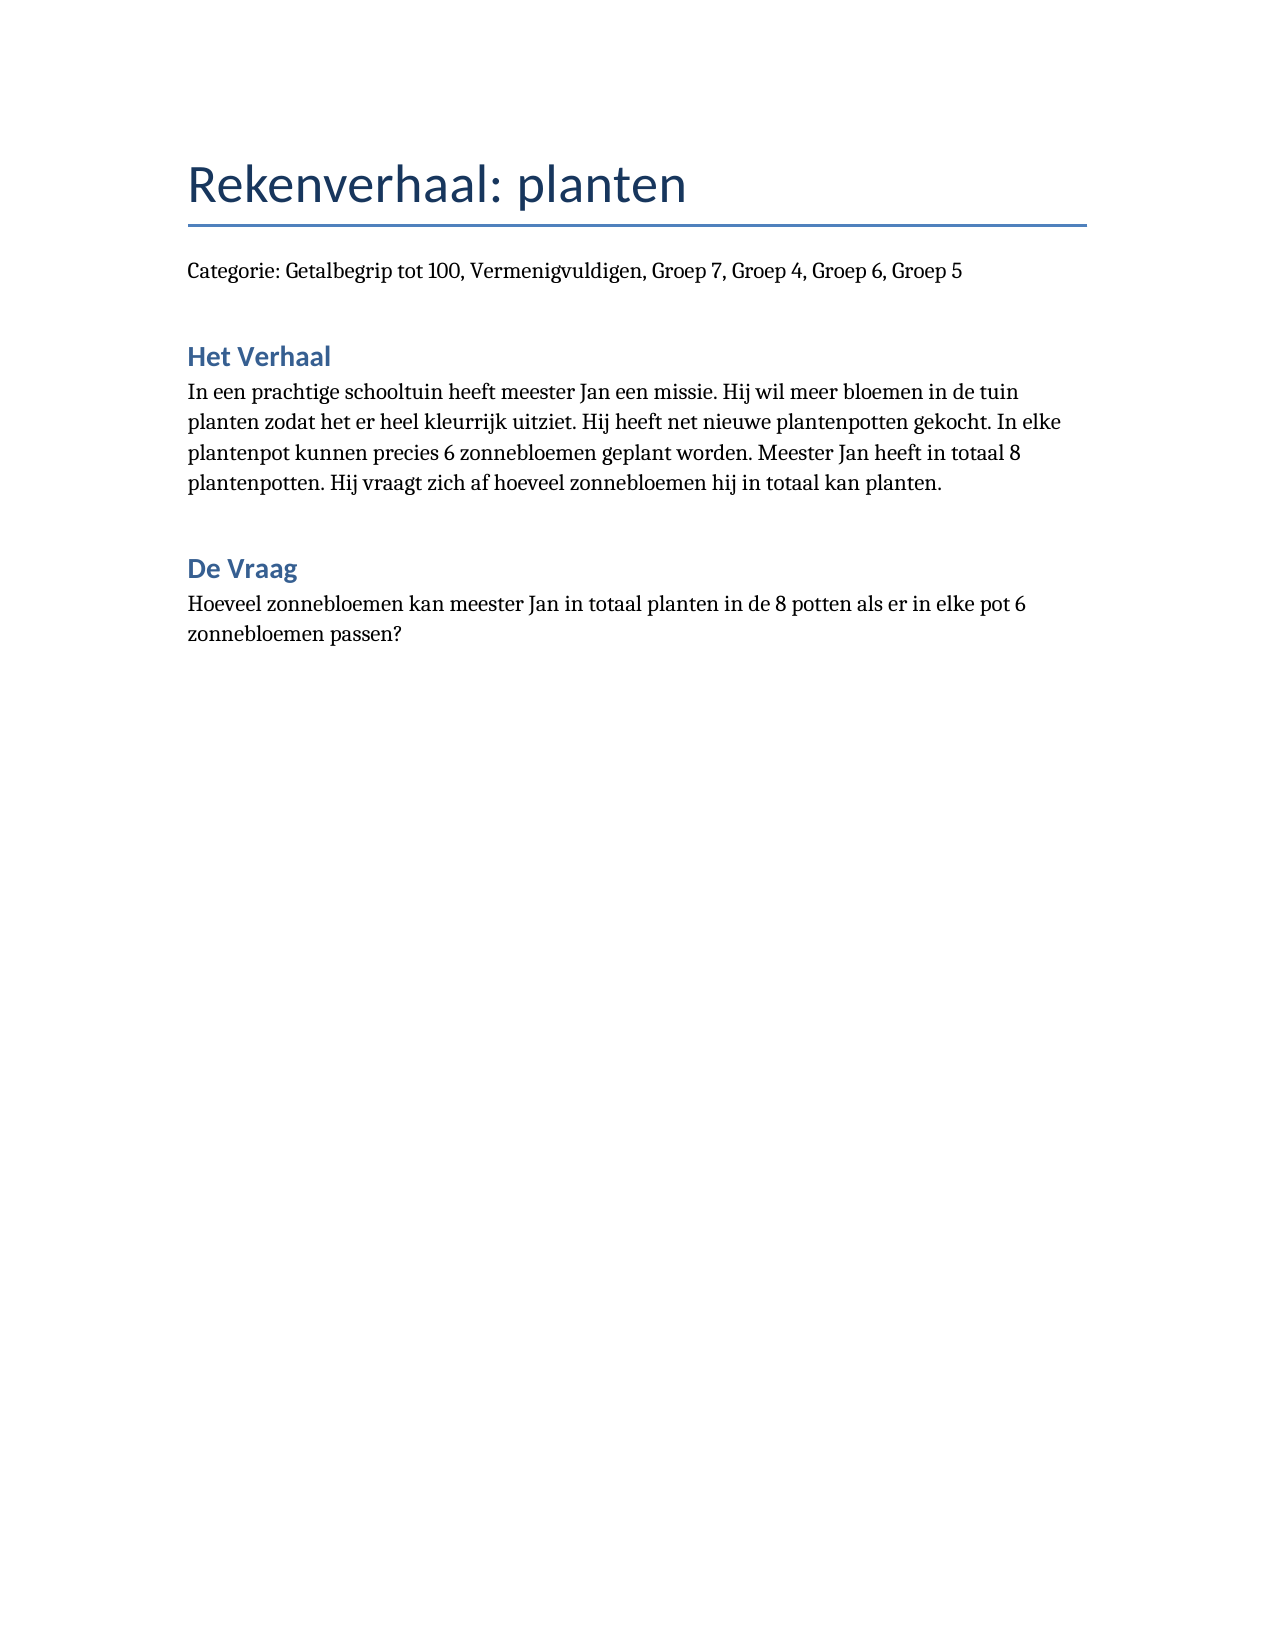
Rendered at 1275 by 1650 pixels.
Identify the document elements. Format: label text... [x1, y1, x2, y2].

text In een prachtige schooltuin heeft meester Jan een missie. Hij wil meer bloemen in de tuin planten zodat het er heel kleurrijk uitziet. Hij heeft net nieuwe plantenpotten gekocht. In elke plantenpot kunnen precies 6 zonnebloemen geplant worden. Meester Jan heeft in totaal 8 plantenpotten. Hij vraagt zich af hoeveel zonnebloemen hij in totaal kan planten. [187, 379, 1087, 496]
subtitle De Vraag [187, 550, 1087, 585]
title Rekenverhaal: planten [187, 150, 1087, 227]
subtitle Het Verhaal [187, 338, 1087, 374]
text Categorie: Getalbegrip tot 100, Vermenigvuldigen, Groep 7, Groep 4, Groep 6, Groep 5 [187, 258, 1087, 284]
text Hoeveel zonnebloemen kan meester Jan in totaal planten in de 8 potten als er in elke pot 6 zonnebloemen passen? [187, 591, 1087, 647]
